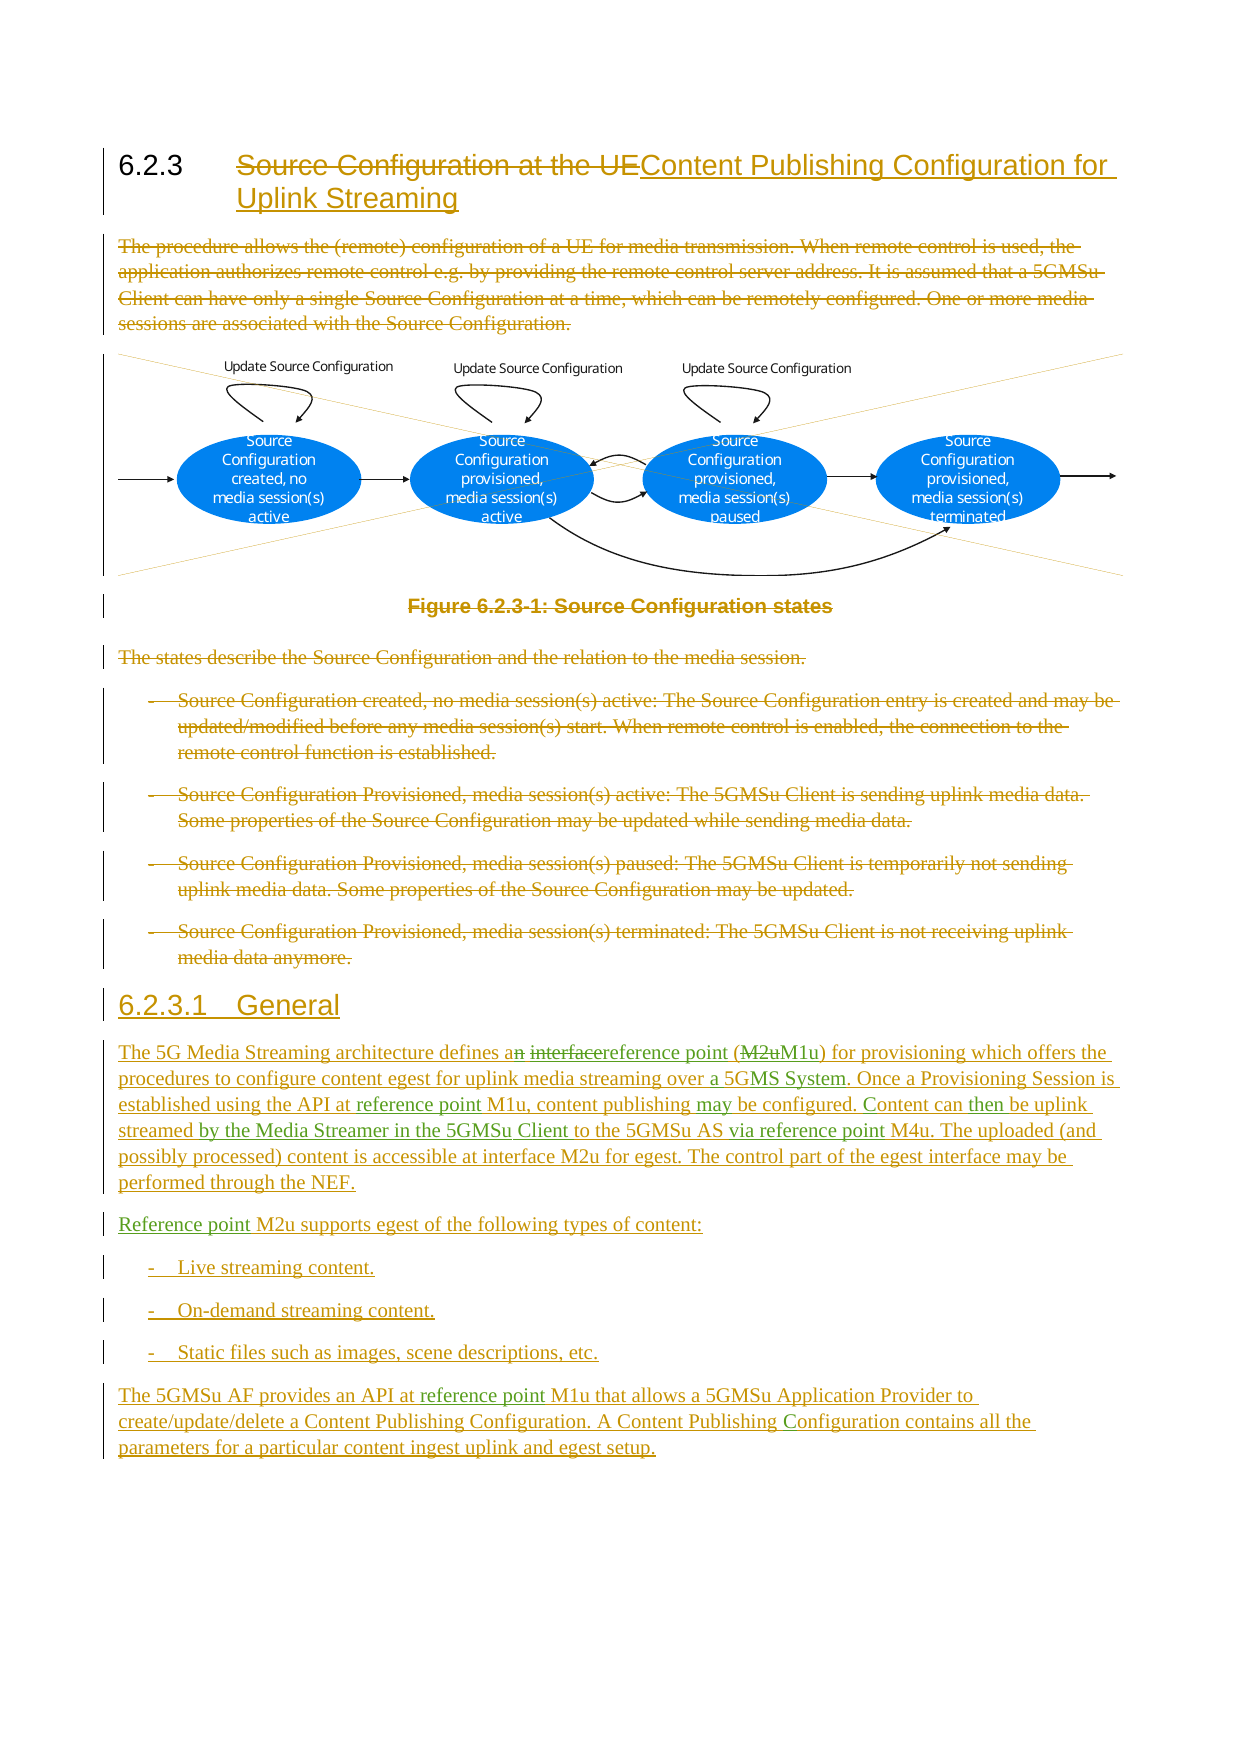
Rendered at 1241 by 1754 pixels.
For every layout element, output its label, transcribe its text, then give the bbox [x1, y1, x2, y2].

subtitle 6.2.3 [118, 148, 1122, 215]
